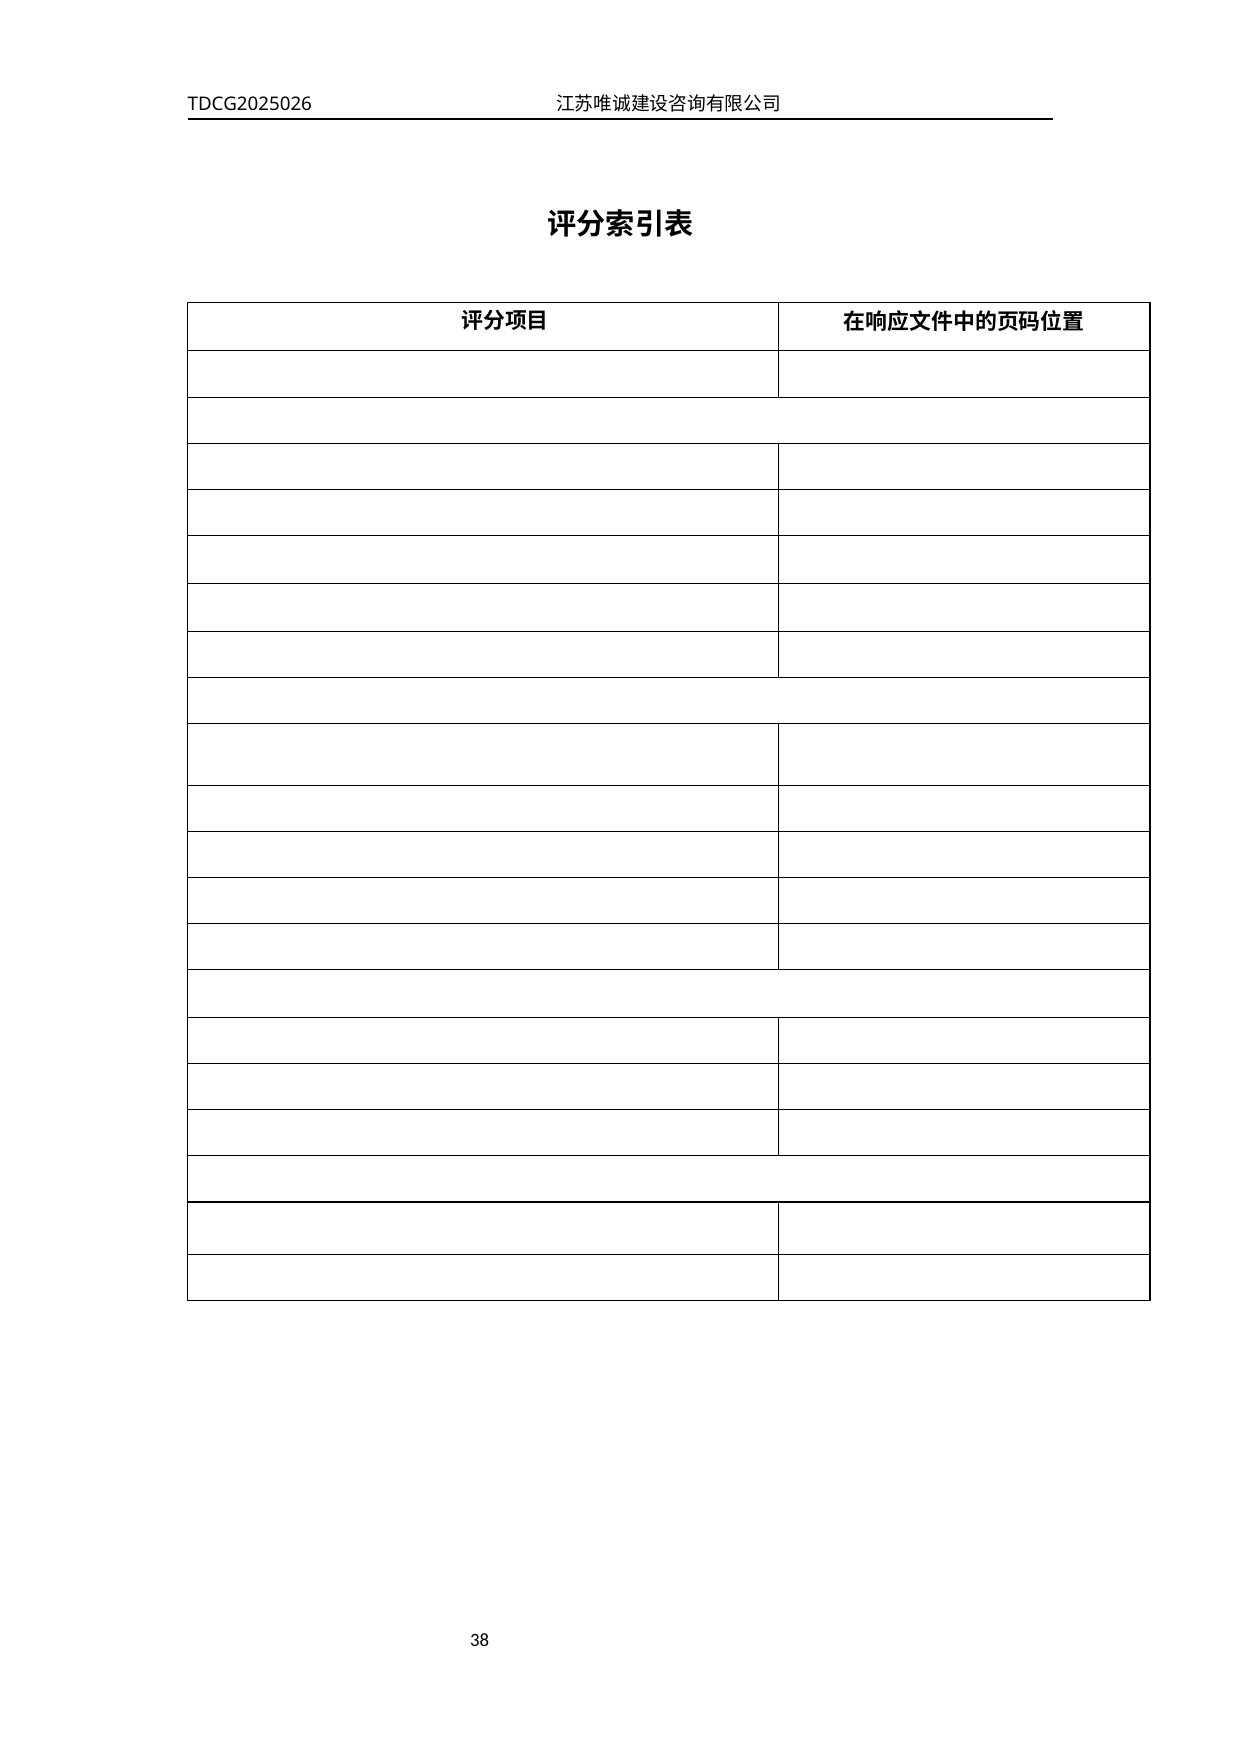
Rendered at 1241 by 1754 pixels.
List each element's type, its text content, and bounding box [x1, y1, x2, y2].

table_cell [779, 724, 1149, 785]
table_cell [188, 678, 1149, 723]
table_cell [188, 490, 778, 535]
table_cell [188, 398, 1149, 443]
table_cell [188, 536, 778, 583]
table_cell [188, 924, 778, 969]
table_cell [779, 584, 1149, 631]
table_cell [779, 924, 1149, 969]
table_cell [779, 490, 1149, 535]
table_cell [188, 878, 778, 923]
table_cell [779, 1018, 1149, 1063]
table_cell [188, 444, 778, 489]
table_cell [188, 584, 778, 631]
table_cell [188, 351, 778, 397]
table_cell [779, 1255, 1149, 1299]
table_cell [188, 1156, 1149, 1201]
table_cell [779, 878, 1149, 923]
table_cell [188, 1064, 778, 1109]
table_cell [188, 1255, 778, 1299]
table_cell [779, 1110, 1149, 1155]
table_cell [779, 351, 1149, 397]
table_cell [188, 1018, 778, 1063]
table_cell [188, 1203, 778, 1253]
table_cell [779, 786, 1149, 831]
table_cell [188, 1110, 778, 1155]
table_cell [779, 632, 1149, 677]
table_cell [188, 970, 1149, 1017]
table_cell [779, 536, 1149, 583]
table_header 评分项目 [188, 303, 778, 350]
table_cell [188, 786, 778, 831]
table_cell [188, 832, 778, 877]
table_cell [779, 1203, 1149, 1253]
table_cell [188, 632, 778, 677]
table_cell [188, 724, 778, 785]
table_cell [779, 444, 1149, 489]
table_header 在响应文件中的页码位置 [779, 303, 1149, 350]
text 评分索引表 [187, 189, 1053, 254]
table_cell [779, 832, 1149, 877]
table_cell [779, 1064, 1149, 1109]
